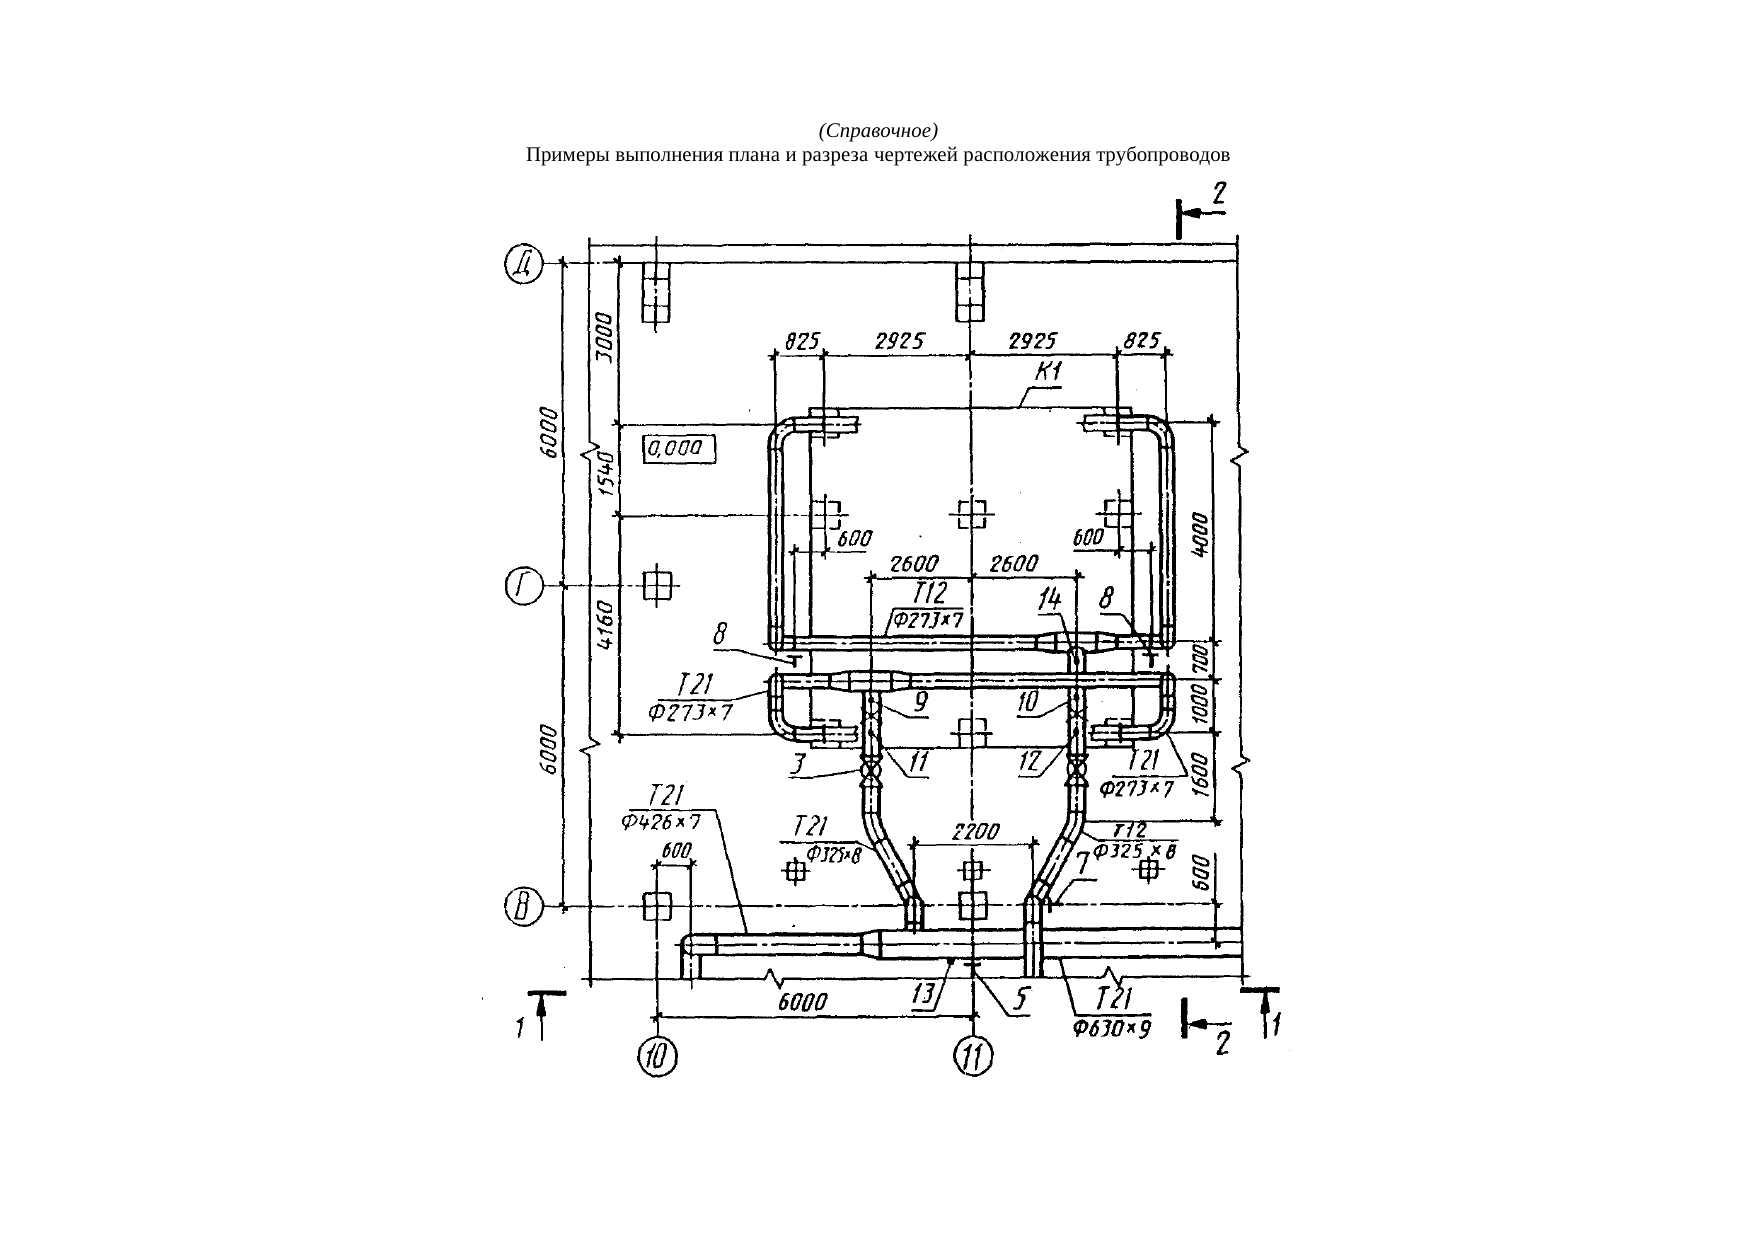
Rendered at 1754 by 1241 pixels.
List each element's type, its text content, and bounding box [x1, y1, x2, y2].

picture [427, 166, 1327, 1093]
text (Справочное) [118, 118, 1639, 142]
text Примеры выполнения плана и разреза чертежей расположения трубопроводов [118, 142, 1639, 166]
